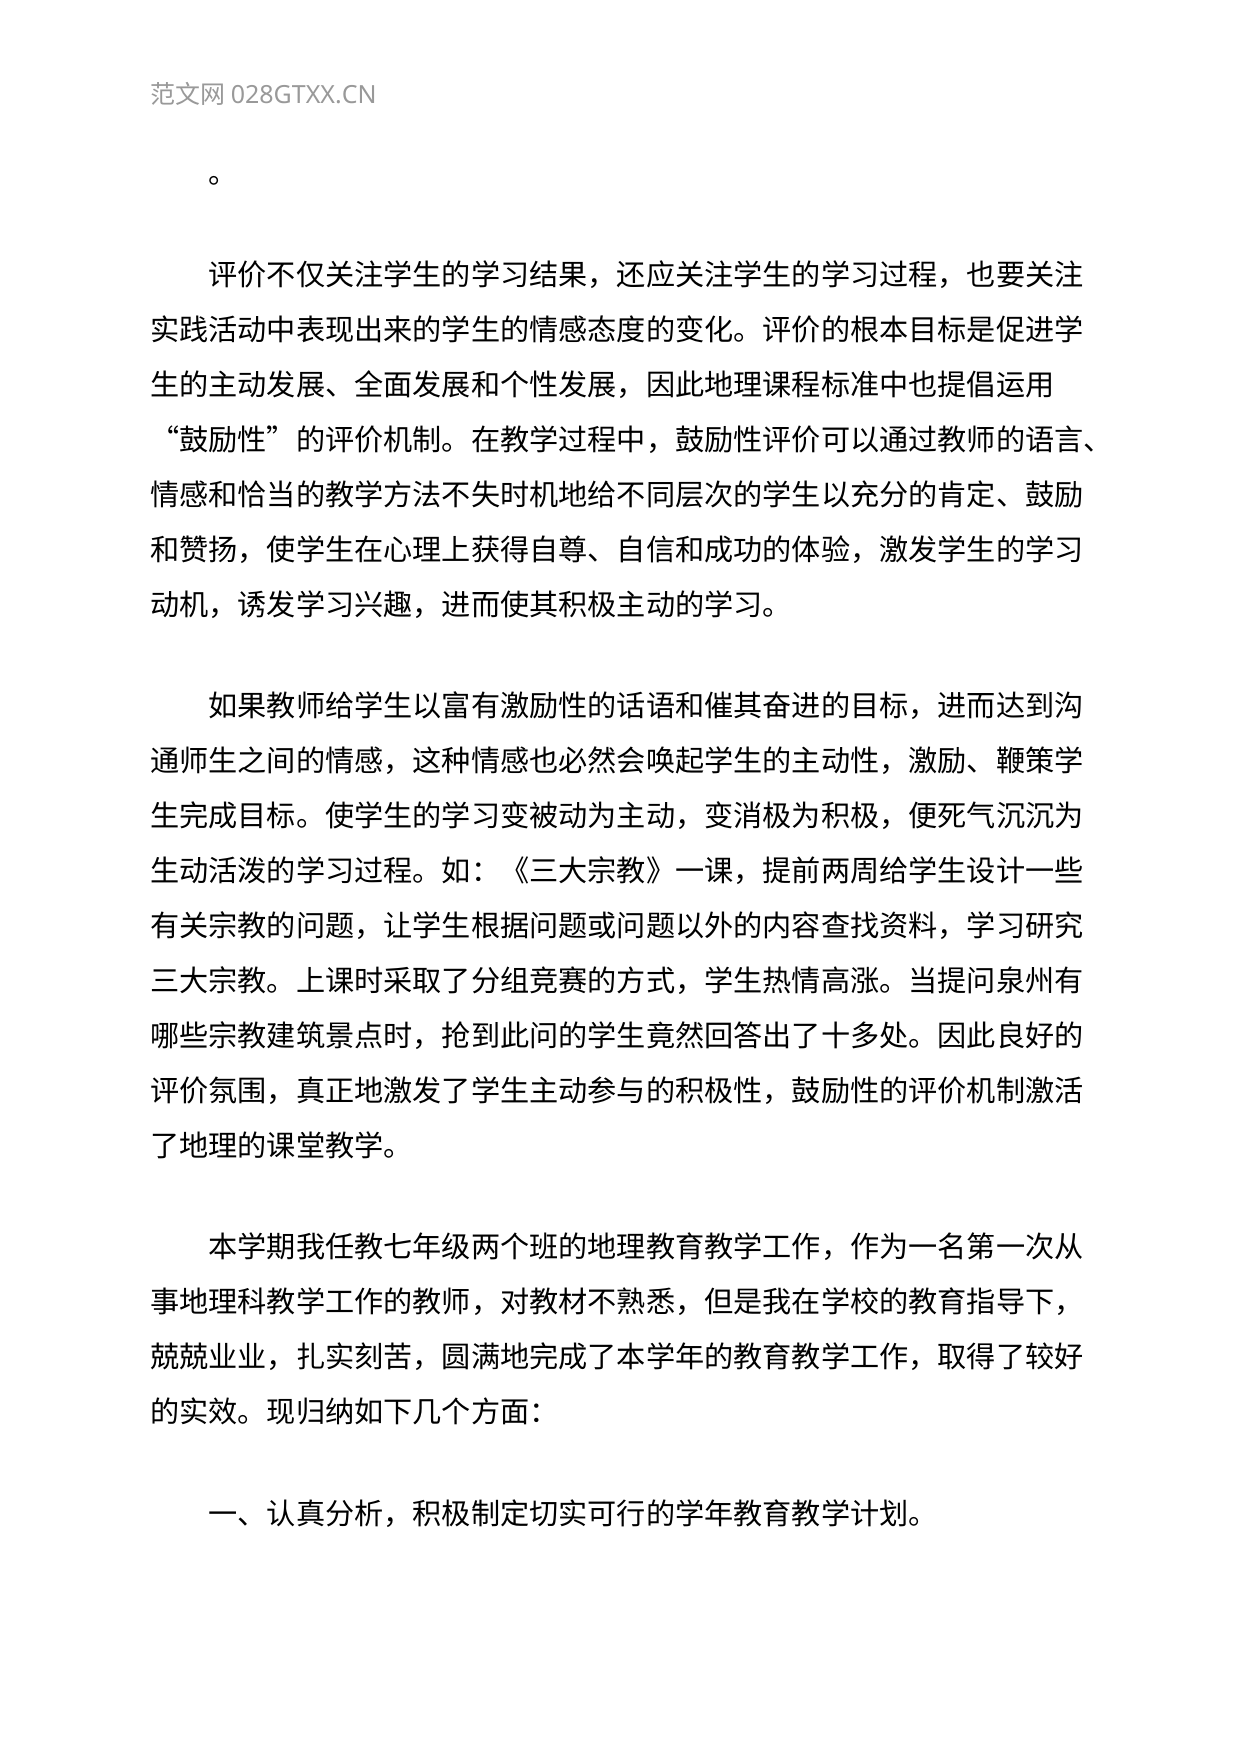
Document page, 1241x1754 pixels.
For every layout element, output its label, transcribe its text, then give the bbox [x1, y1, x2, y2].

text 本学期我任教七年级两个班的地理教育教学工作，作为一名第一次从事地理科教学工作的教师，对教材不熟悉，但是我在学校的教育指导下，兢兢业业，扎实刻苦，圆满地完成了本学年的教育教学工作，取得了较好的实效。现归纳如下几个方面： [150, 1224, 1090, 1431]
text 一、认真分析，积极制定切实可行的学年教育教学计划。 [150, 1490, 1090, 1533]
text 如果教师给学生以富有激励性的话语和催其奋进的目标，进而达到沟通师生之间的情感，这种情感也必然会唤起学生的主动性，激励、鞭策学生完成目标。使学生的学习变被动为主动，变消极为积极，便死气沉沉为生动活泼的学习过程。如：《三大宗教》一课，提前两周给学生设计一些有关宗教的问题，让学生根据问题或问题以外的内容查找资料，学习研究三大宗教。上课时采取了分组竞赛的方式，学生热情高涨。当提问泉州有哪些宗教建筑景点时，抢到此问的学生竟然回答出了十多处。因此良好的评价氛围，真正地激发了学生主动参与的积极性，鼓励性的评价机制激活了地理的课堂教学。 [150, 683, 1090, 1164]
text 。 [150, 150, 1090, 192]
text 评价不仅关注学生的学习结果，还应关注学生的学习过程，也要关注实践活动中表现出来的学生的情感态度的变化。评价的根本目标是促进学生的主动发展、全面发展和个性发展，因此地理课程标准中也提倡运用“鼓励性”的评价机制。在教学过程中，鼓励性评价可以通过教师的语言、情感和恰当的教学方法不失时机地给不同层次的学生以充分的肯定、鼓励和赞扬，使学生在心理上获得自尊、自信和成功的体验，激发学生的学习动机，诱发学习兴趣，进而使其积极主动的学习。 [150, 252, 1090, 623]
